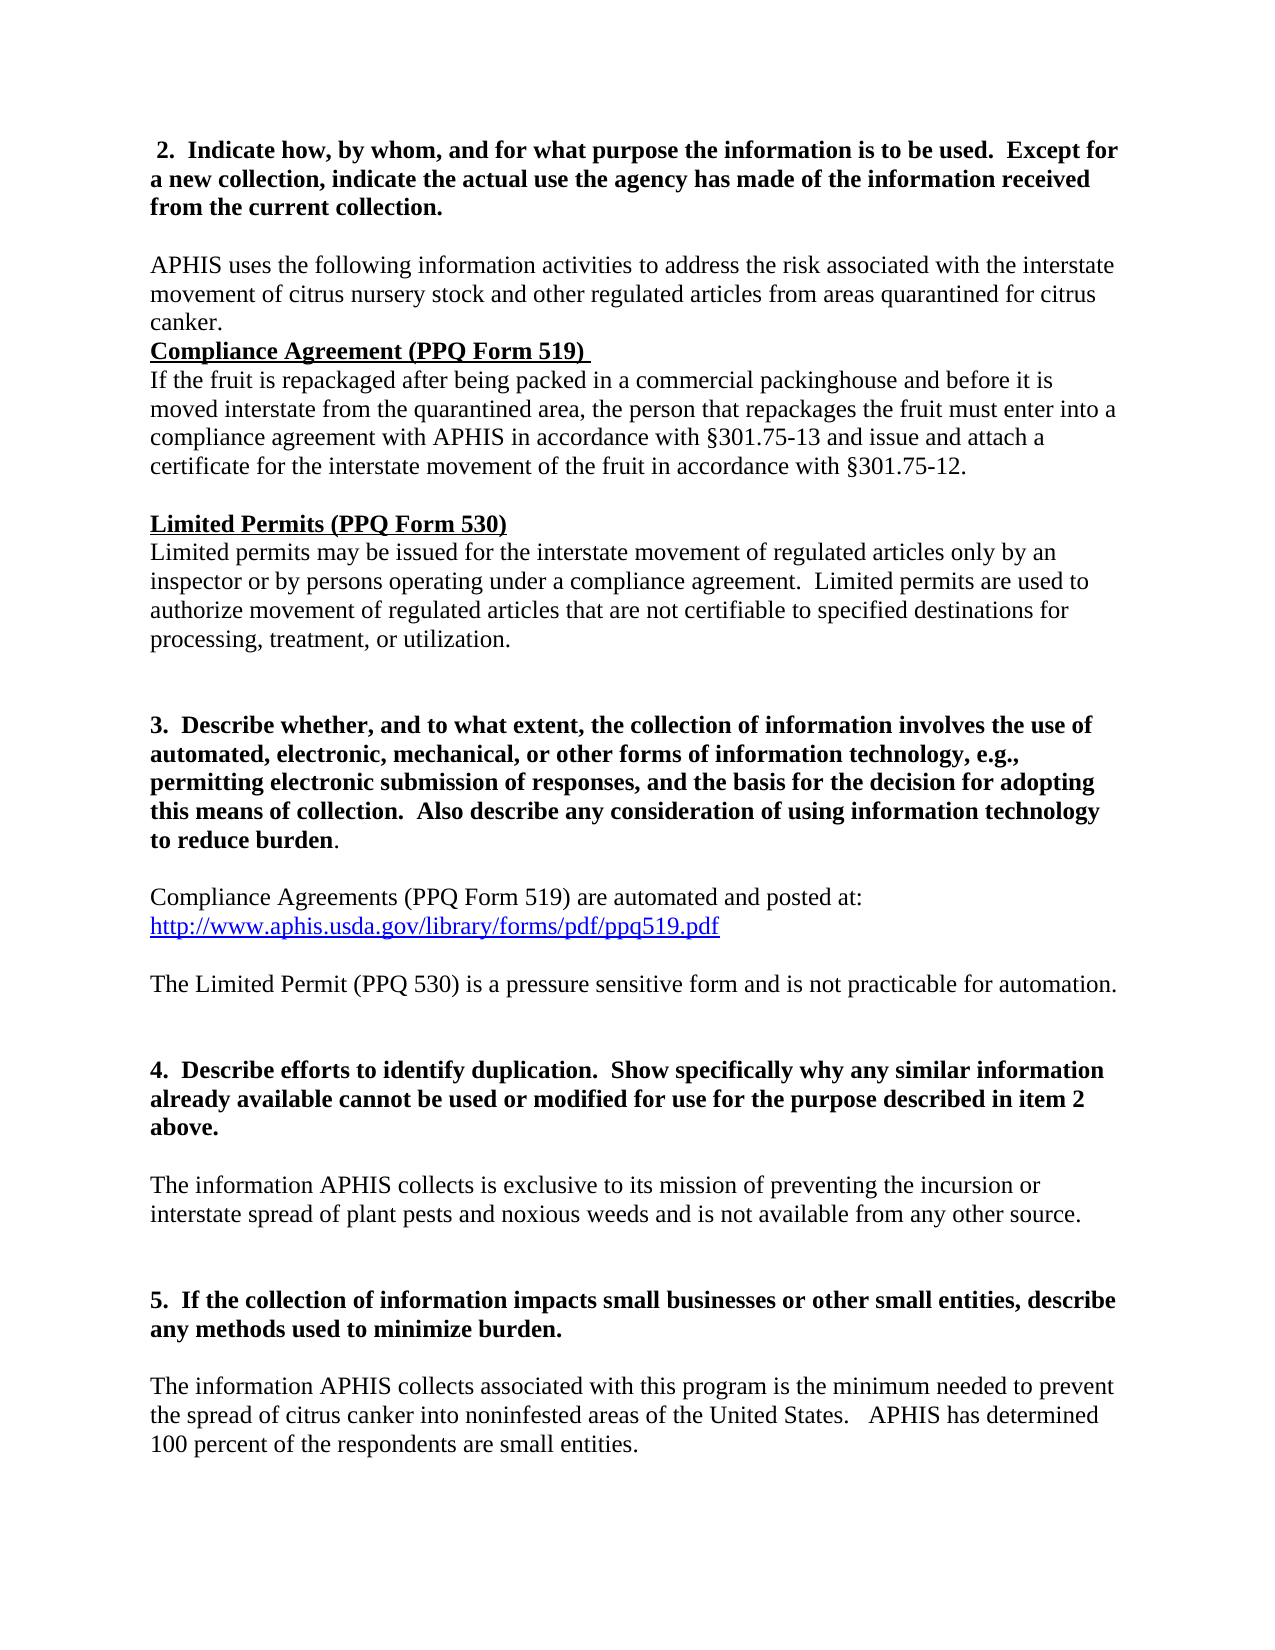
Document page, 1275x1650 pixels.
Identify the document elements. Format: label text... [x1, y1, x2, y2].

text APHIS uses the following information activities to address the risk associated with the interstate movement of citrus nursery stock and other regulated articles from areas quarantined for citrus canker. [150, 250, 1125, 336]
text The information APHIS collects is exclusive to its mission of preventing the incursion or interstate spread of plant pests and noxious weeds and is not available from any other source. [150, 1170, 1125, 1227]
text 3. Describe whether, and to what extent, the collection of information involves the use of automated, electronic, mechanical, or other forms of information technology, e.g., permitting electronic submission of responses, and the basis for the decision for adopting this means of collection. Also describe any consideration of using information technology to reduce burden. [150, 710, 1125, 854]
text 5. If the collection of information impacts small businesses or other small entities, describe any methods used to minimize burden. [150, 1285, 1125, 1342]
text Compliance Agreements (PPQ Form 519) are automated and posted at: [150, 882, 1125, 911]
text 4. Describe efforts to identify duplication. Show specifically why any similar information already available cannot be used or modified for use for the purpose described in item 2 above. [150, 1055, 1125, 1141]
text 2. Indicate how, by whom, and for what purpose the information is to be used. Except for a new collection, indicate the actual use the agency has made of the information received from the current collection. [150, 135, 1125, 221]
text If the fruit is repackaged after being packed in a commercial packinghouse and before it is moved interstate from the quarantined area, the person that repackages the fruit must enter into a compliance agreement with APHIS in accordance with §301.75-13 and issue and attach a certificate for the interstate movement of the fruit in accordance with §301.75-12. [150, 365, 1125, 480]
text The Limited Permit (PPQ 530) is a pressure sensitive form and is not practicable for automation. [150, 969, 1125, 997]
text Limited Permits (PPQ Form 530) [150, 509, 1125, 537]
text http://www.aphis.usda.gov/library/forms/pdf/ppq519.pdf [150, 911, 1125, 940]
text Limited permits may be issued for the interstate movement of regulated articles only by an inspector or by persons operating under a compliance agreement. Limited permits are used to authorize movement of regulated articles that are not certifiable to specified destinations for processing, treatment, or utilization. [150, 537, 1125, 652]
text Compliance Agreement (PPQ Form 519) [150, 336, 1125, 365]
text The information APHIS collects associated with this program is the minimum needed to prevent the spread of citrus canker into noninfested areas of the . APHIS has determined 100 percent of the respondents are small entities. [150, 1371, 1125, 1457]
